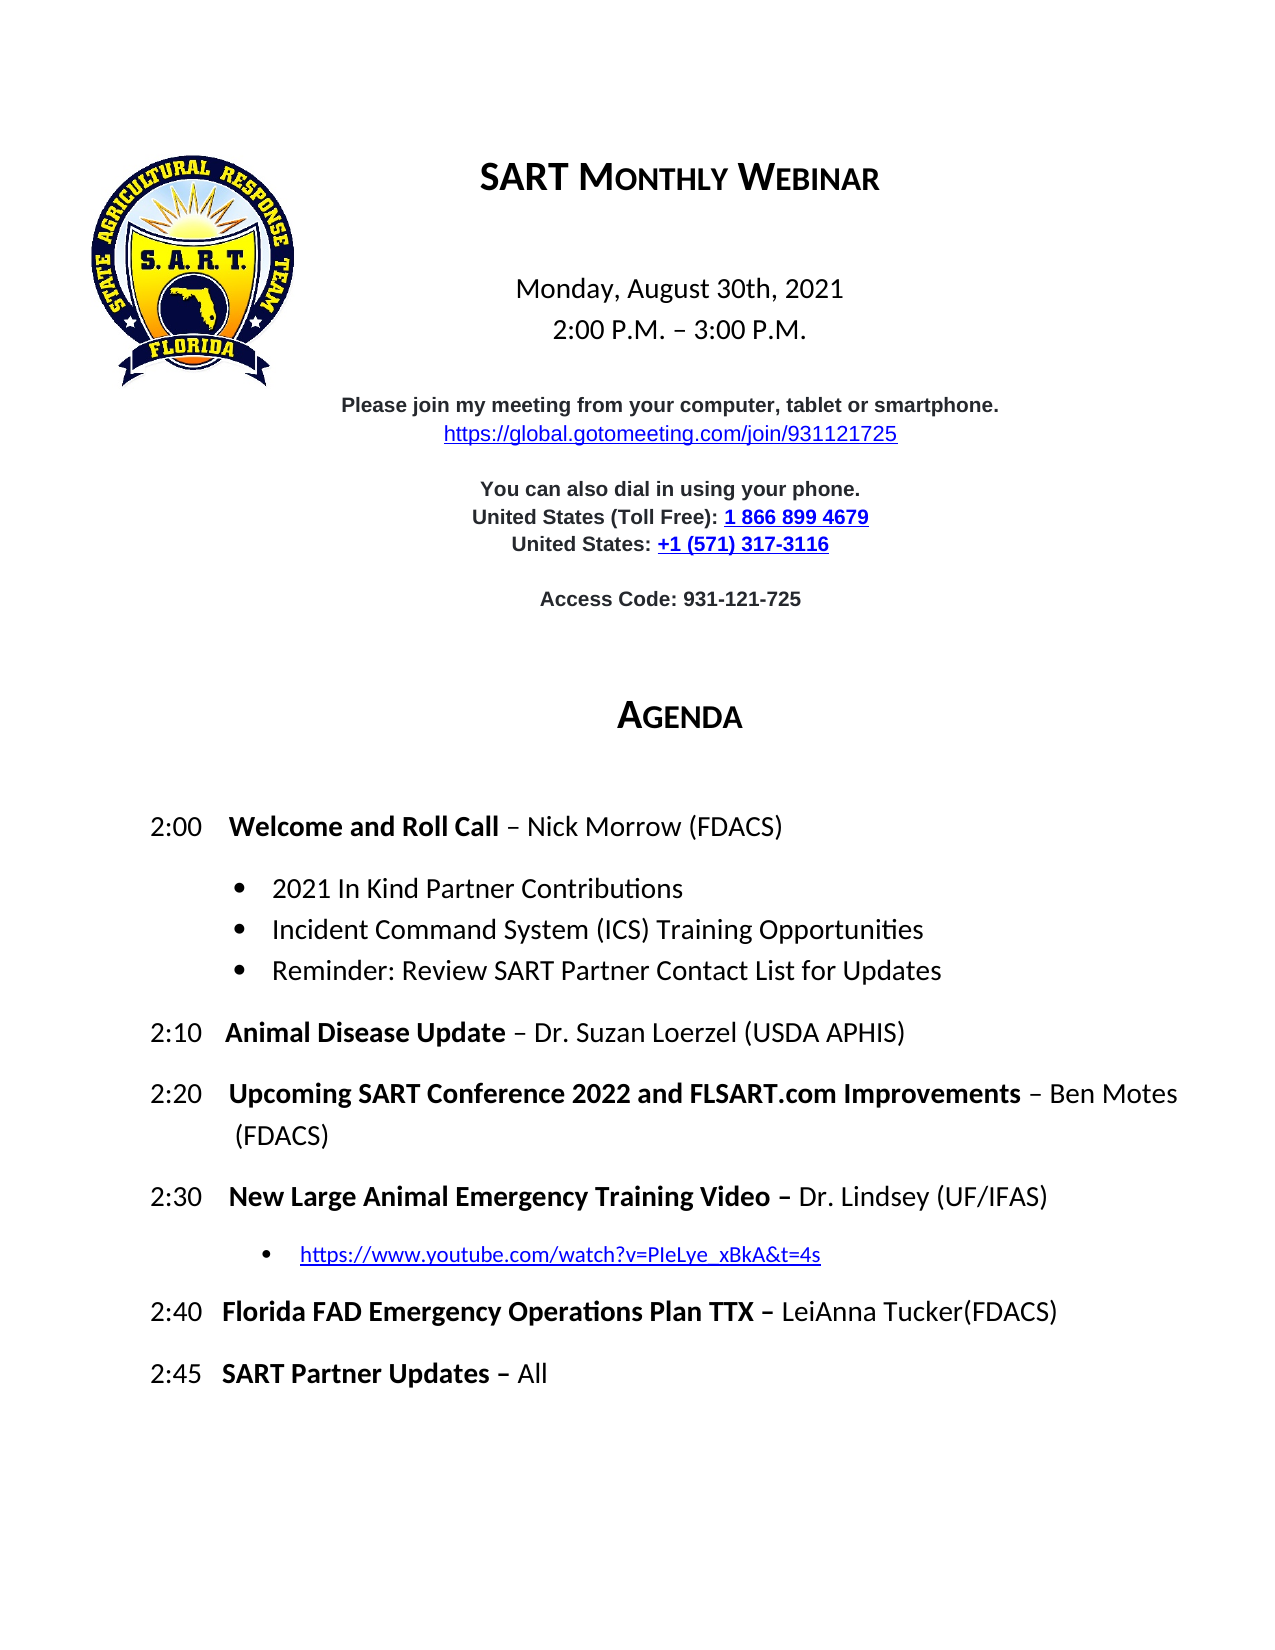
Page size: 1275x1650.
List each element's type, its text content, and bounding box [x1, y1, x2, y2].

text Please join my meeting from your computer, tablet or smartphone. https://global.gotomeeting.com/join/931121725 You can also dial in using your phone. United States (Toll Free): 1 866 899 4679 United States: +1 (571) 317-3116 Access Code: 931-121-725 [150, 393, 1191, 684]
text 2:20 Upcoming SART Conference 2022 and FLSART.com Improvements – Ben Motes (FDACS) [150, 1076, 1209, 1152]
list Reminder: Review SART Partner Contact List for Updates [234, 952, 1209, 988]
text Monday, August 30th, 2021 [150, 270, 1209, 306]
text 2:00 Welcome and Roll Call – Nick Morrow (FDACS) [150, 808, 1209, 844]
picture [86, 151, 296, 389]
text 2:40 Florida FAD Emergency Operations Plan TTX – LeiAnna Tucker(FDACS) [150, 1293, 1247, 1329]
text Agenda [150, 688, 1209, 739]
text 2:00 P.M. – 3:00 P.M. [150, 311, 1209, 347]
text 2:45 SART Partner Updates – All [150, 1355, 1247, 1391]
list Incident Command System (ICS) Training Opportunities [234, 911, 1209, 947]
text 2:10 Animal Disease Update – Dr. Suzan Loerzel (USDA APHIS) [150, 1014, 1209, 1049]
text SART Monthly Webinar [150, 150, 1209, 201]
list 2021 In Kind Partner Contributions [234, 870, 1209, 906]
text 2:30 New Large Animal Emergency Training Video – Dr. Lindsey (UF/IFAS) [150, 1178, 1209, 1214]
list https://www.youtube.com/watch?v=PIeLye_xBkA&t=4s [262, 1240, 1209, 1268]
